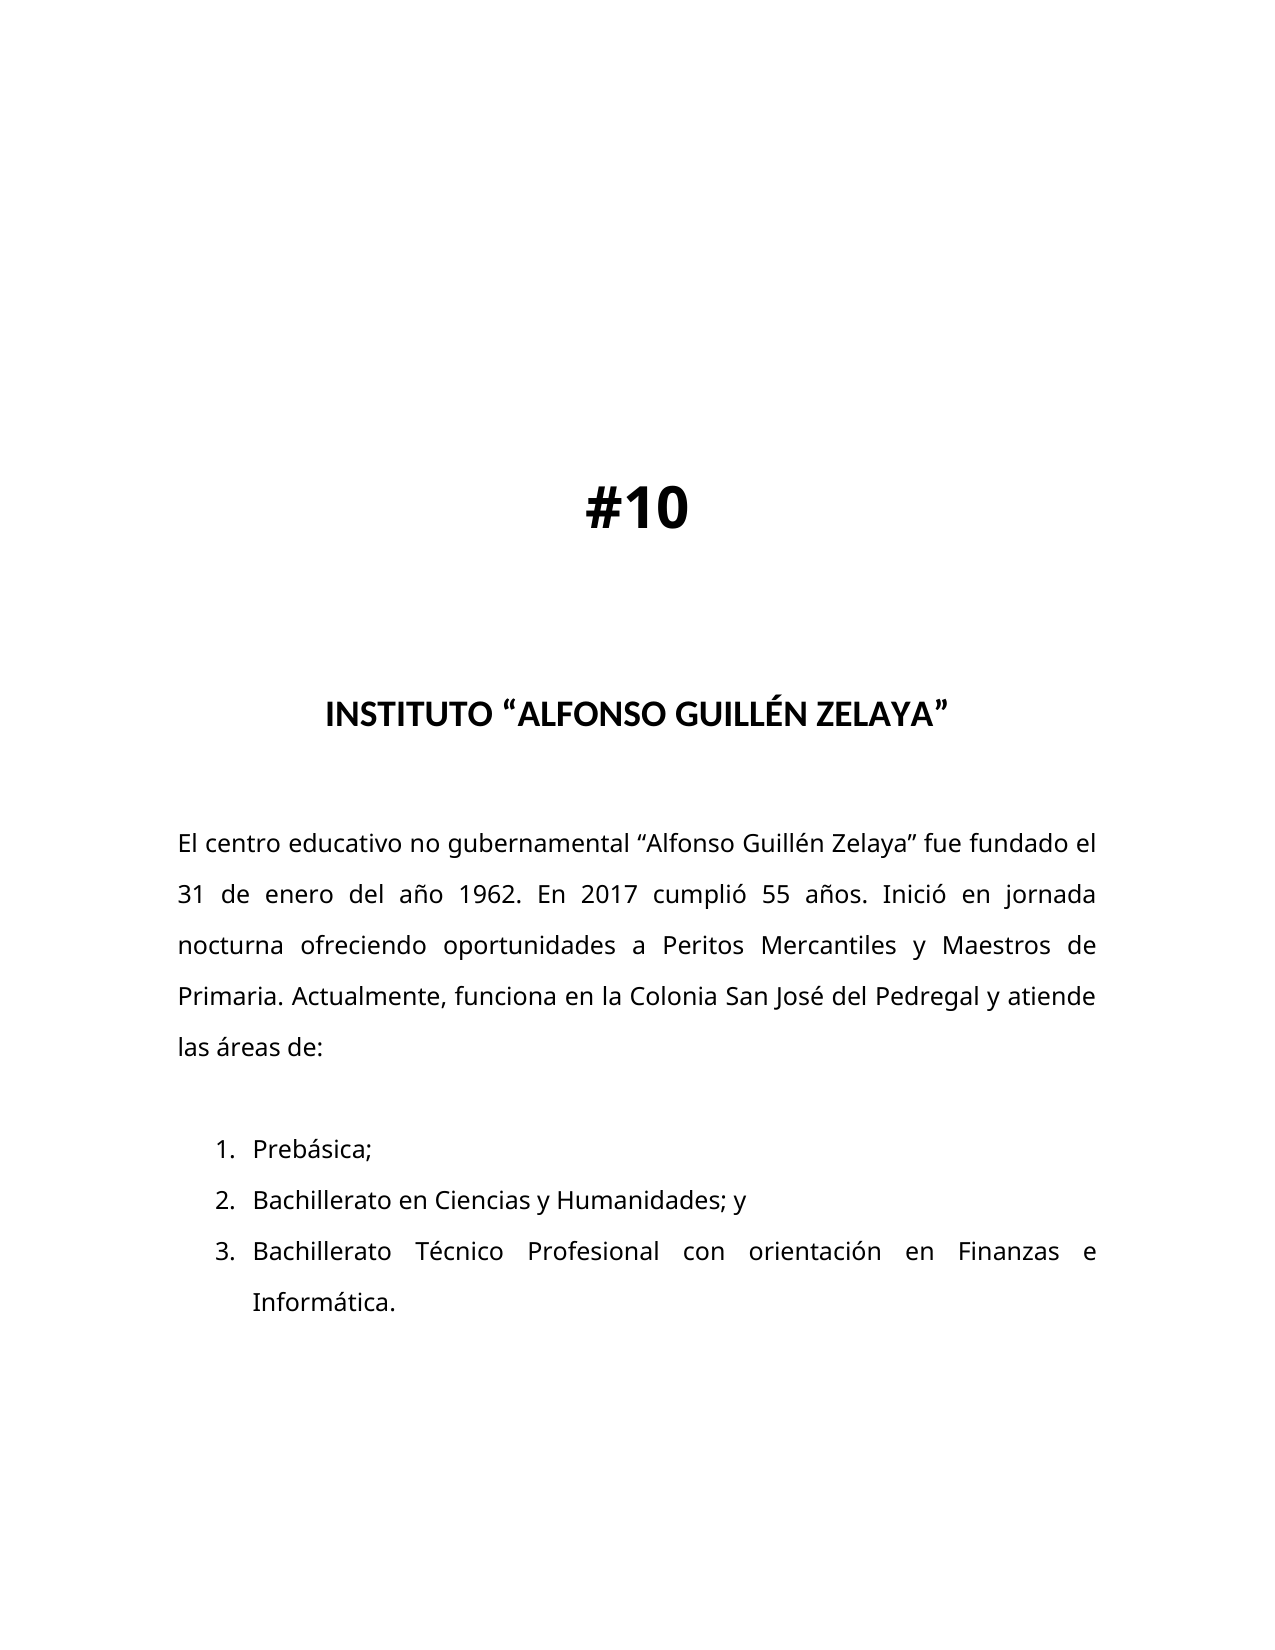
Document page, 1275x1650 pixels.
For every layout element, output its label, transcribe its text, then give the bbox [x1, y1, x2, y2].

list Bachillerato Técnico Profesional con orientación en Finanzas e Informática. [215, 1234, 1098, 1319]
list Bachillerato en Ciencias y Humanidades; y [215, 1183, 1098, 1217]
text #10 [177, 466, 1098, 545]
list Prebásica; [215, 1132, 1098, 1166]
text INSTITUTO “ALFONSO GUILLÉN ZELAYA” [177, 690, 1098, 736]
text El centro educativo no gubernamental “Alfonso Guillén Zelaya” fue fundado el 31 de enero del año 1962. En 2017 cumplió 55 años. Inició en jornada nocturna ofreciendo oportunidades a Peritos Mercantiles y Maestros de Primaria. Actualmente, funciona en la Colonia San José del Pedregal y atiende las áreas de: [177, 825, 1098, 1064]
